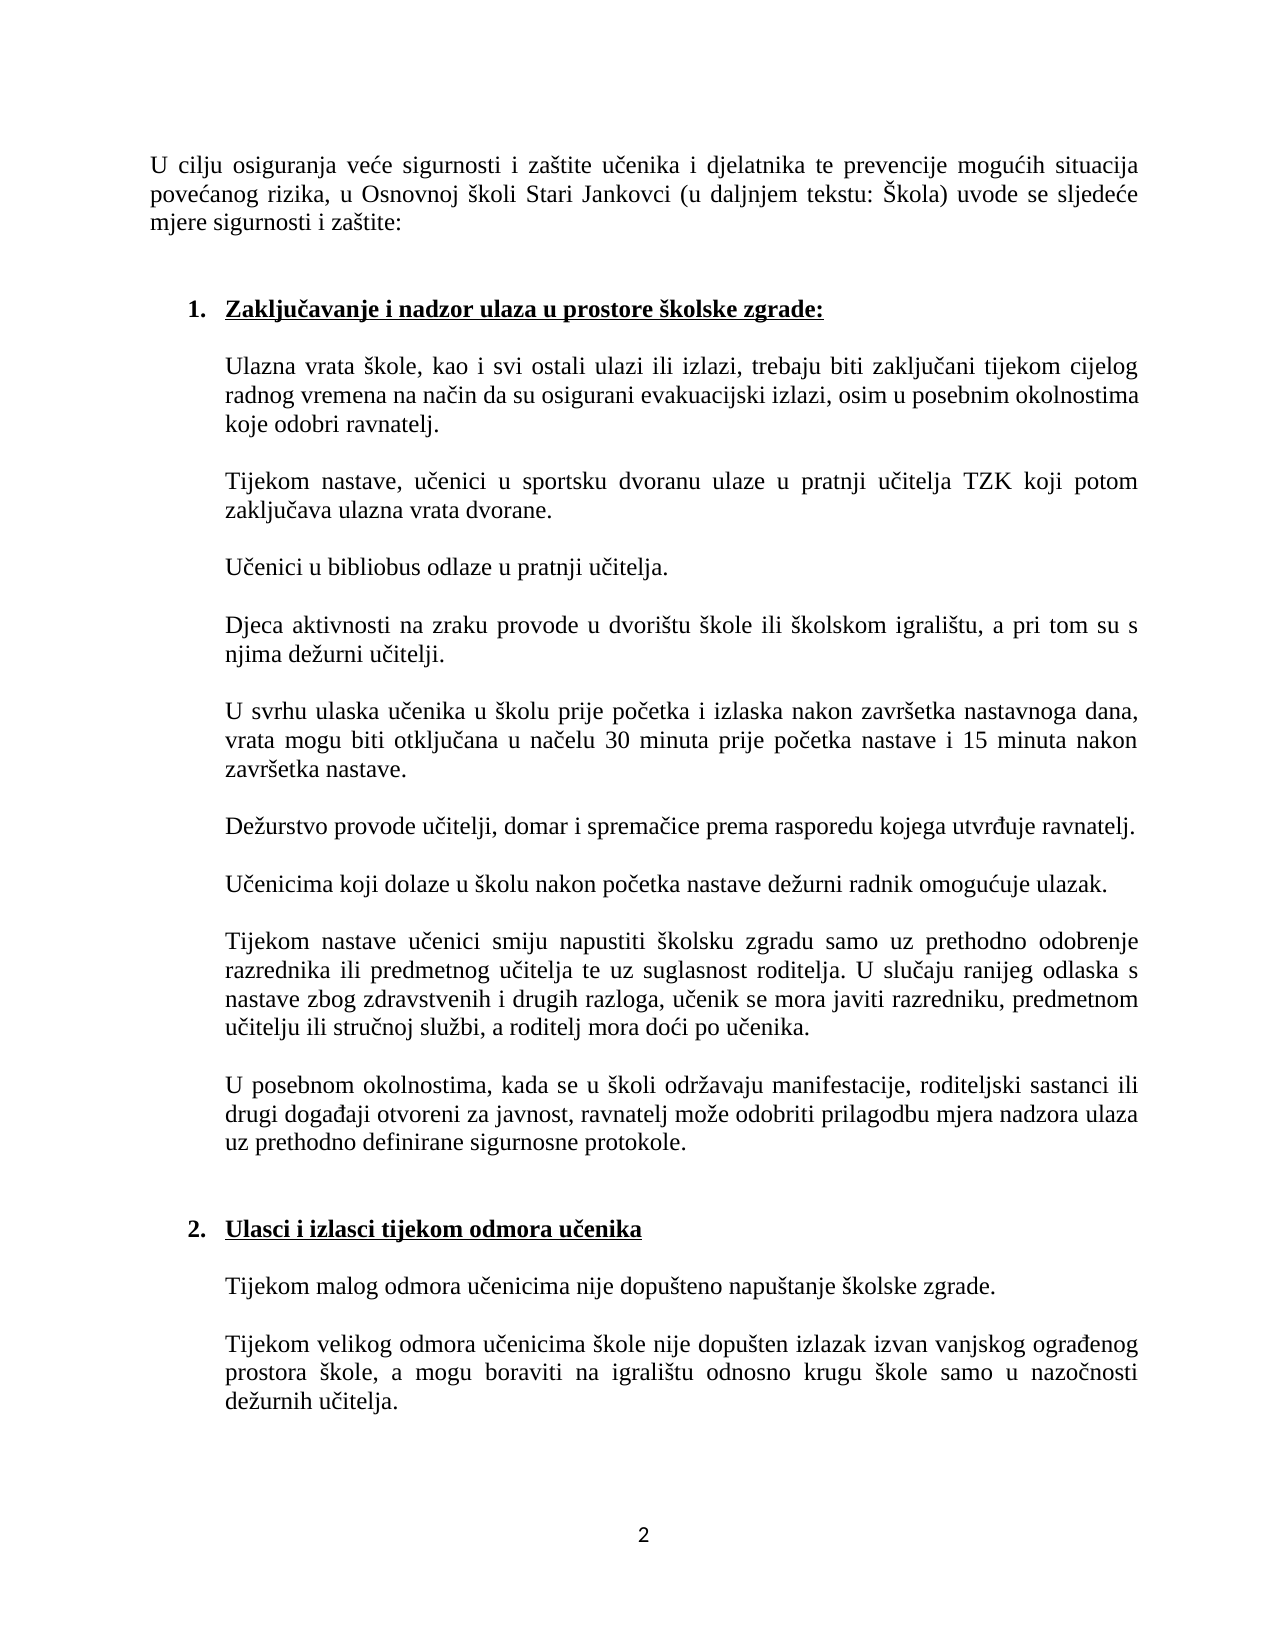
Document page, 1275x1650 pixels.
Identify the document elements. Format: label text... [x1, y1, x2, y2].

text Tijekom malog odmora učenicima nije dopušteno napuštanje školske zgrade. [225, 1271, 1139, 1300]
text Tijekom velikog odmora učenicima škole nije dopušten izlazak izvan vanjskog ograđenog prostora škole, a mogu boraviti na igralištu odnosno krugu škole samo u nazočnosti dežurnih učitelja. [225, 1329, 1139, 1415]
text Dežurstvo provode učitelji, domar i spremačice prema rasporedu kojega utvrđuje ravnatelj. [225, 811, 1139, 840]
text Tijekom nastave učenici smiju napustiti školsku zgradu samo uz prethodno odobrenje razrednika ili predmetnog učitelja te uz suglasnost roditelja. U slučaju ranijeg odlaska s nastave zbog zdravstvenih i drugih razloga, učenik se mora javiti razredniku, predmetnom učitelju ili stručnoj službi, a roditelj mora doći po učenika. [225, 926, 1139, 1041]
text Učenici u bibliobus odlaze u pratnji učitelja. [225, 552, 1139, 581]
text U posebnom okolnostima, kada se u školi održavaju manifestacije, roditeljski sastanci ili drugi događaji otvoreni za javnost, ravnatelj može odobriti prilagodbu mjera nadzora ulaza uz prethodno definirane sigurnosne protokole. [225, 1070, 1139, 1156]
text Učenicima koji dolaze u školu nakon početka nastave dežurni radnik omogućuje ulazak. [225, 869, 1139, 897]
list Zaključavanje i nadzor ulaza u prostore školske zgrade: [187, 294, 1139, 322]
list Ulasci i izlasci tijekom odmora učenika [187, 1214, 1139, 1242]
text U cilju osiguranja veće sigurnosti i zaštite učenika i djelatnika te prevencije mogućih situacija povećanog rizika, u Osnovnoj školi Stari Jankovci (u daljnjem tekstu: Škola) uvode se sljedeće mjere sigurnosti i zaštite: [150, 150, 1139, 236]
text Ulazna vrata škole, kao i svi ostali ulazi ili izlazi, trebaju biti zaključani tijekom cijelog radnog vremena na način da su osigurani evakuacijski izlazi, osim u posebnim okolnostima koje odobri ravnatelj. [225, 351, 1139, 437]
text Djeca aktivnosti na zraku provode u dvorištu škole ili školskom igralištu, a pri tom su s njima dežurni učitelji. [225, 610, 1139, 667]
text Tijekom nastave, učenici u sportsku dvoranu ulaze u pratnji učitelja TZK koji potom zaključava ulazna vrata dvorane. [225, 466, 1139, 524]
text U svrhu ulaska učenika u školu prije početka i izlaska nakon završetka nastavnoga dana, vrata mogu biti otključana u načelu 30 minuta prije početka nastave i 15 minuta nakon završetka nastave. [225, 696, 1139, 782]
